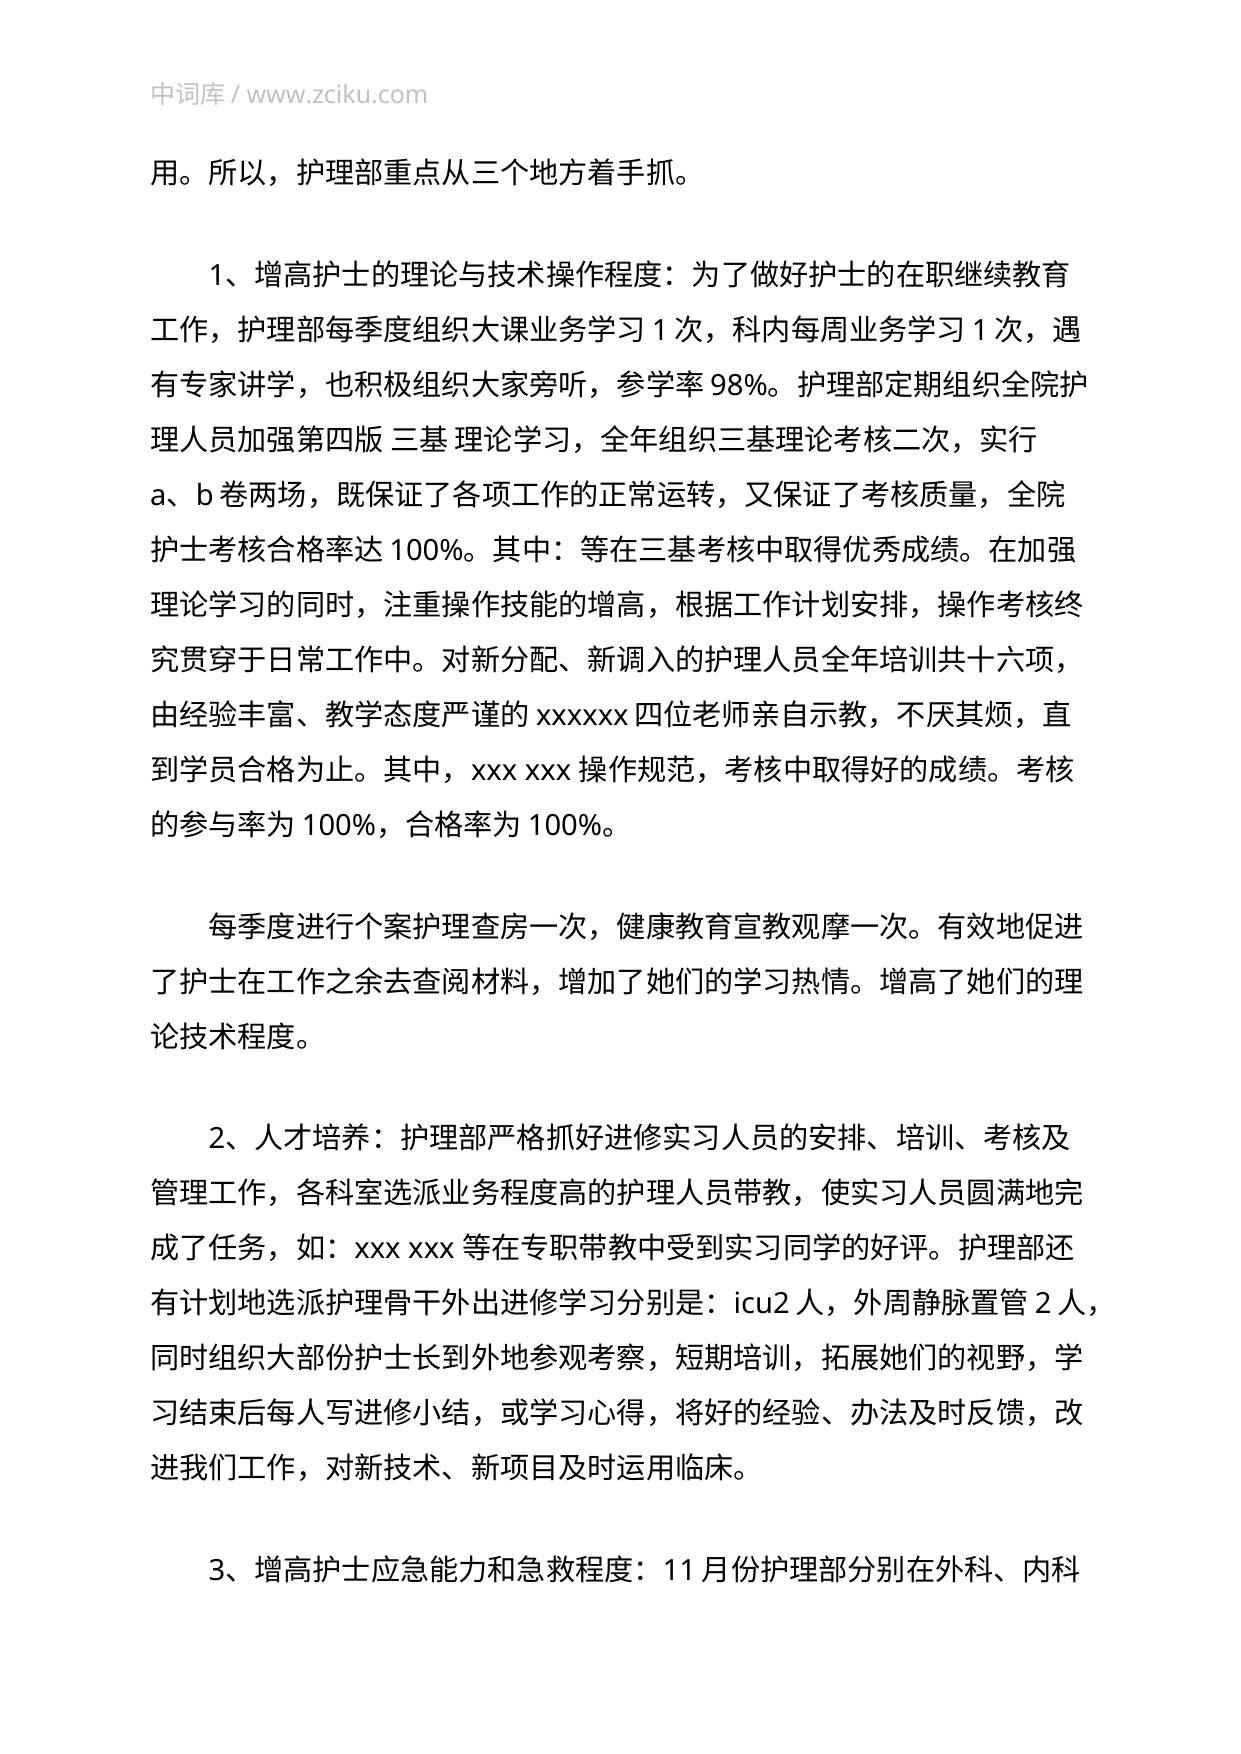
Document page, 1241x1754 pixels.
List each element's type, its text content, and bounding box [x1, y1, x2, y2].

text 1、增高护士的理论与技术操作程度：为了做好护士的在职继续教育工作，护理部每季度组织大课业务学习1次，科内每周业务学习1次，遇有专家讲学，也积极组织大家旁听，参学率98%。护理部定期组织全院护理人员加强第四版 三基 理论学习，全年组织三基理论考核二次，实行a、b卷两场，既保证了各项工作的正常运转，又保证了考核质量，全院护士考核合格率达100%。其中：等在三基考核中取得优秀成绩。在加强理论学习的同时，注重操作技能的增高，根据工作计划安排，操作考核终究贯穿于日常工作中。对新分配、新调入的护理人员全年培训共十六项，由经验丰富、教学态度严谨的 xxxxxx四位老师亲自示教，不厌其烦，直到学员合格为止。其中，xxx xxx 操作规范，考核中取得好的成绩。考核的参与率为100%，合格率为100%。 [150, 252, 1090, 844]
text 每季度进行个案护理查房一次，健康教育宣教观摩一次。有效地促进了护士在工作之余去查阅材料，增加了她们的学习热情。增高了她们的理论技术程度。 [150, 903, 1090, 1056]
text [150, 1546, 1090, 1589]
text 2、人才培养：护理部严格抓好进修实习人员的安排、培训、考核及管理工作，各科室选派业务程度高的护理人员带教，使实习人员圆满地完成了任务，如：xxx xxx 等在专职带教中受到实习同学的好评。护理部还有计划地选派护理骨干外出进修学习分别是：icu2人，外周静脉置管2人，同时组织大部份护士长到外地参观考察，短期培训，拓展她们的视野，学习结束后每人写进修小结，或学习心得，将好的经验、办法及时反馈，改进我们工作，对新技术、新项目及时运用临床。 [150, 1115, 1090, 1487]
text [150, 150, 1090, 192]
